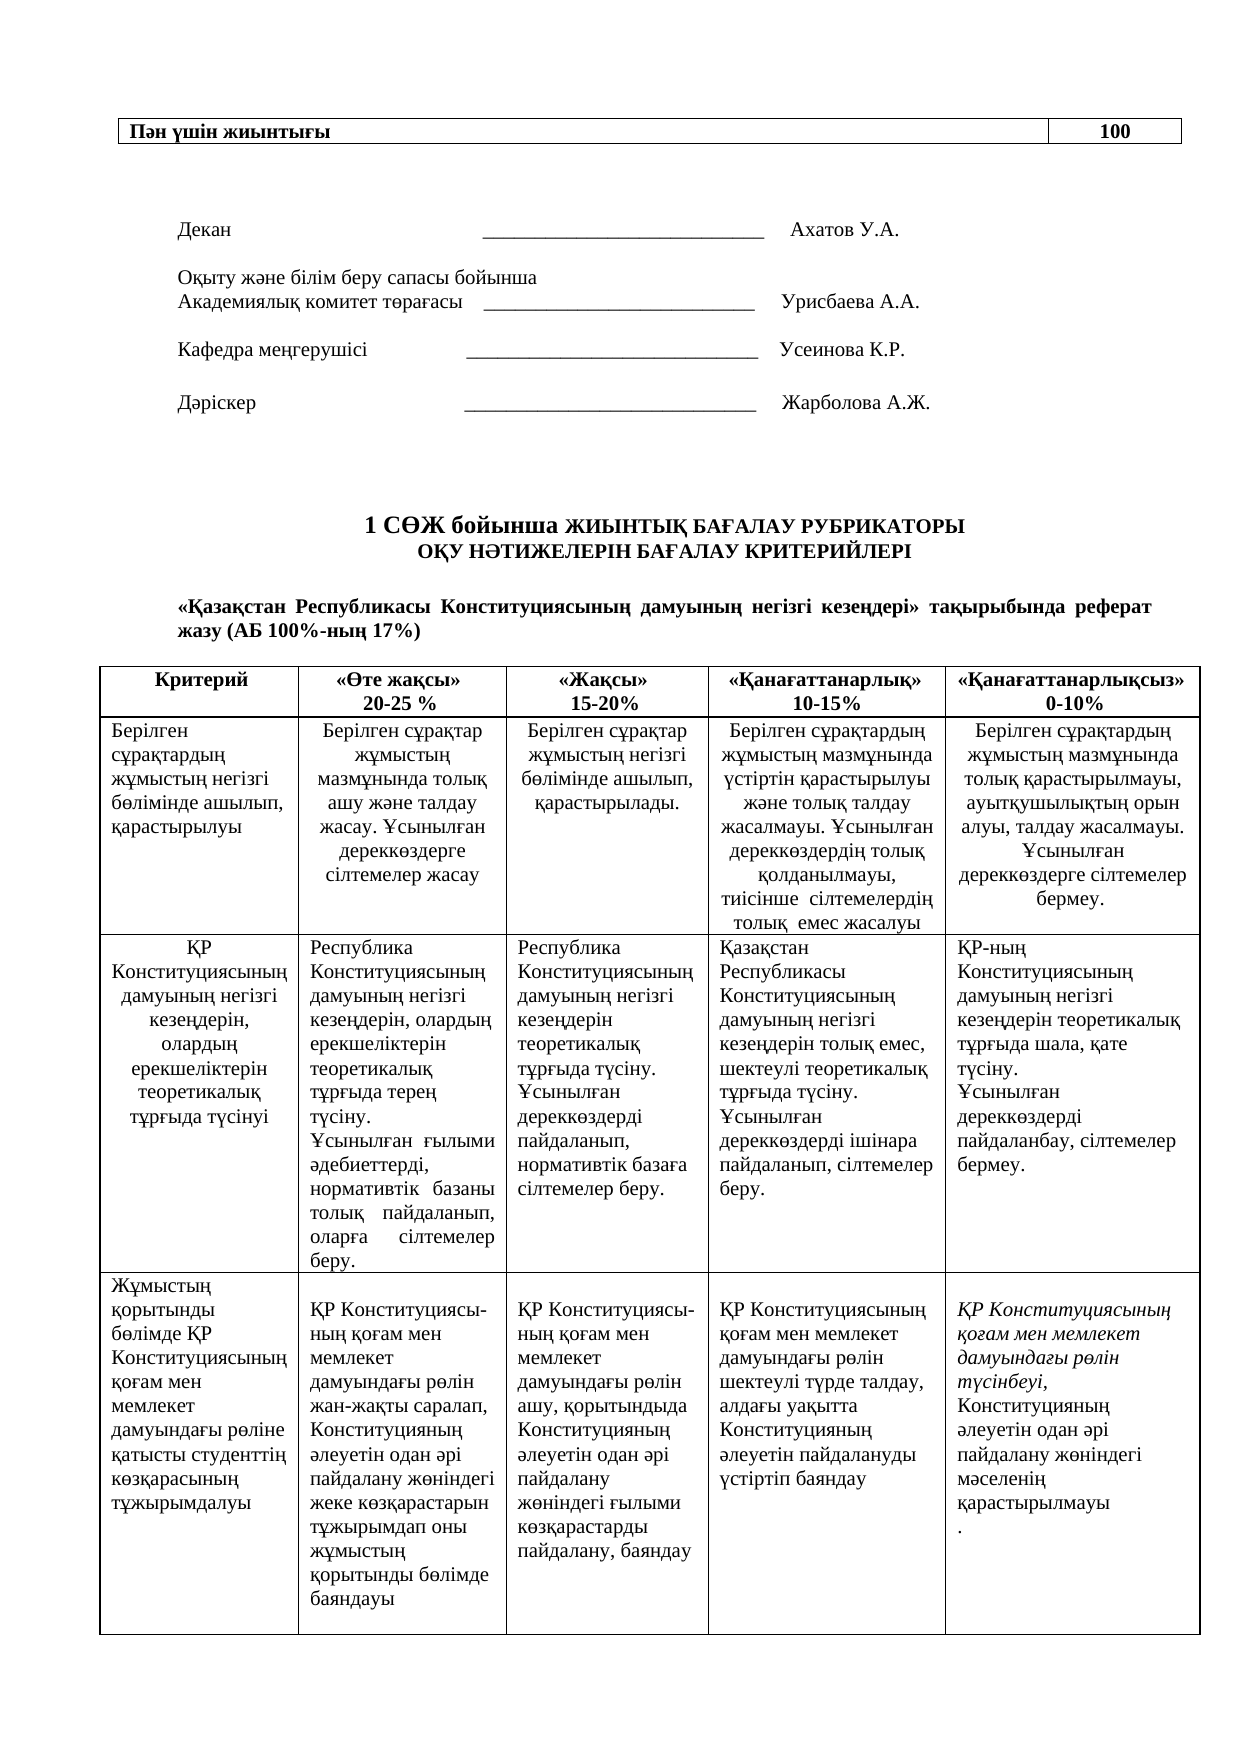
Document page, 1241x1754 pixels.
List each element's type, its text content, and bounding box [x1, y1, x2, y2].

table_cell ҚР Конституциясы-ның қоғам мен мемлекет дамуындағы рөлін жан-жақты саралап, Конституцияның әлеуетін одан әрі пайдалану жөніндегі жеке көзқарастарын тұжырымдап оны жұмыстың қорытынды бөлімде баяндауы [299, 1273, 506, 1634]
text 1 СӨЖ бойынша ЖИЫНТЫҚ БАҒАЛАУ РУБРИКАТОРЫ [177, 510, 1152, 539]
text Декан ___________________________ Ахатов У.А. [177, 216, 1152, 241]
text ОҚУ НӘТИЖЕЛЕРІН БАҒАЛАУ КРИТЕРИЙЛЕРІ [177, 539, 1152, 563]
table_cell ҚР Конституциясы-ның қоғам мен мемлекет дамуындағы рөлін ашу, қорытындыда Конституцияның әлеуетін одан әрі пайдалану жөніндегі ғылыми көзқарастарды пайдалану, баяндау [507, 1273, 708, 1634]
table_cell Берілген сұрақтардың жұмыстың мазмұнында толық қарастырылмауы, ауытқушылықтың орын алуы, талдау жасалмауы. Ұсынылған дереккөздерге сілтемелер бермеу. [946, 718, 1199, 934]
table_cell Республика Конституциясының дамуының негiзгi кезеңдерiн, олардың ерекшеліктерін теоретикалық тұрғыда терең түсіну. Ұсынылған ғылыми әдебиеттерді, нормативтік базаны толық пайдаланып, оларға сілтемелер беру. [299, 935, 506, 1272]
text «Қазақстан Республикасы Конституциясының дамуының негiзгi кезеңдерi» тақырыбында реферат жазу (АБ 100%-ның 17%) [177, 594, 1152, 642]
text Дәріскер ____________________________ Жарболова А.Ж. [177, 389, 1152, 414]
table_header «Қанағаттанарлық» 10-15% [709, 667, 945, 716]
table_cell ҚР-ның Конституциясының дамуының негiзгi кезеңдерiн теоретикалық тұрғыда шала, қате түсіну. Ұсынылған дереккөздерді пайдаланбау, сілтемелер бермеу. [946, 935, 1199, 1272]
table_cell ҚР Конституциясының қоғам мен мемлекет дамуындағы рөлін түсінбеуі, Конституцияның әлеуетін одан әрі пайдалану жөніндегі мәселенің қарастырылмауы . [946, 1273, 1199, 1634]
text Оқыту және білім беру сапасы бойынша [177, 264, 1152, 289]
table_cell Пән үшін жиынтығы [119, 119, 1048, 143]
table_cell ҚР Конституциясының дамуының негiзгi кезеңдерiн, олардың ерекшеліктерін теоретикалық тұрғыда түсінуі [101, 935, 298, 1272]
table_cell Берілген сұрақтар жұмыстың мазмұнында толық ашу және талдау жасау. Ұсынылған дереккөздерге сілтемелер жасау [299, 718, 506, 934]
table_header «Өте жақсы» 20-25 % [299, 667, 506, 716]
table_cell Республика Конституциясының дамуының негiзгi кезеңдерiн теоретикалық тұрғыда түсіну. Ұсынылған дереккөздерді пайдаланып, нормативтік базаға сілтемелер беру. [507, 935, 708, 1272]
table_header «Жақсы» 15-20% [507, 667, 708, 716]
table_header Критерий [101, 667, 298, 716]
text Академиялық комитет төрағасы __________________________ Урисбаева А.А. [177, 289, 1152, 313]
table_header «Қанағаттанарлықсыз» 0-10% [946, 667, 1199, 716]
table_cell Жұмыстың қорытынды бөлімде ҚР Конституциясының қоғам мен мемлекет дамуындағы рөліне қатысты студенттің көзқарасының тұжырымдалуы [101, 1273, 298, 1634]
table_cell Берілген сұрақтардың жұмыстың негізгі бөлімінде ашылып, қарастырылуы [101, 718, 298, 934]
table_cell Берілген сұрақтардың жұмыстың мазмұнында үстіртін қарастырылуы және толық талдау жасалмауы. Ұсынылған дереккөздердің толық қолданылмауы, тиісінше сілтемелердің толық емес жасалуы [709, 718, 945, 934]
table_cell ҚР Конституциясының қоғам мен мемлекет дамуындағы рөлін шектеулі түрде талдау, алдағы уақытта Конституцияның әлеуетін пайдалануды үстіртіп баяндау [709, 1273, 945, 1634]
text Кафедра меңгерушісі ____________________________ Усеинова К.Р. [177, 337, 1152, 361]
table_cell 100 [1049, 119, 1181, 143]
table_cell Берілген сұрақтар жұмыстың негізгі бөлімінде ашылып, қарастырылады. [507, 718, 708, 934]
table_cell Қазақстан Республикасы Конституциясының дамуының негiзгi кезеңдерiн толық емес, шектеулі теоретикалық тұрғыда түсіну. Ұсынылған дереккөздерді ішінара пайдаланып, сілтемелер беру. [709, 935, 945, 1272]
